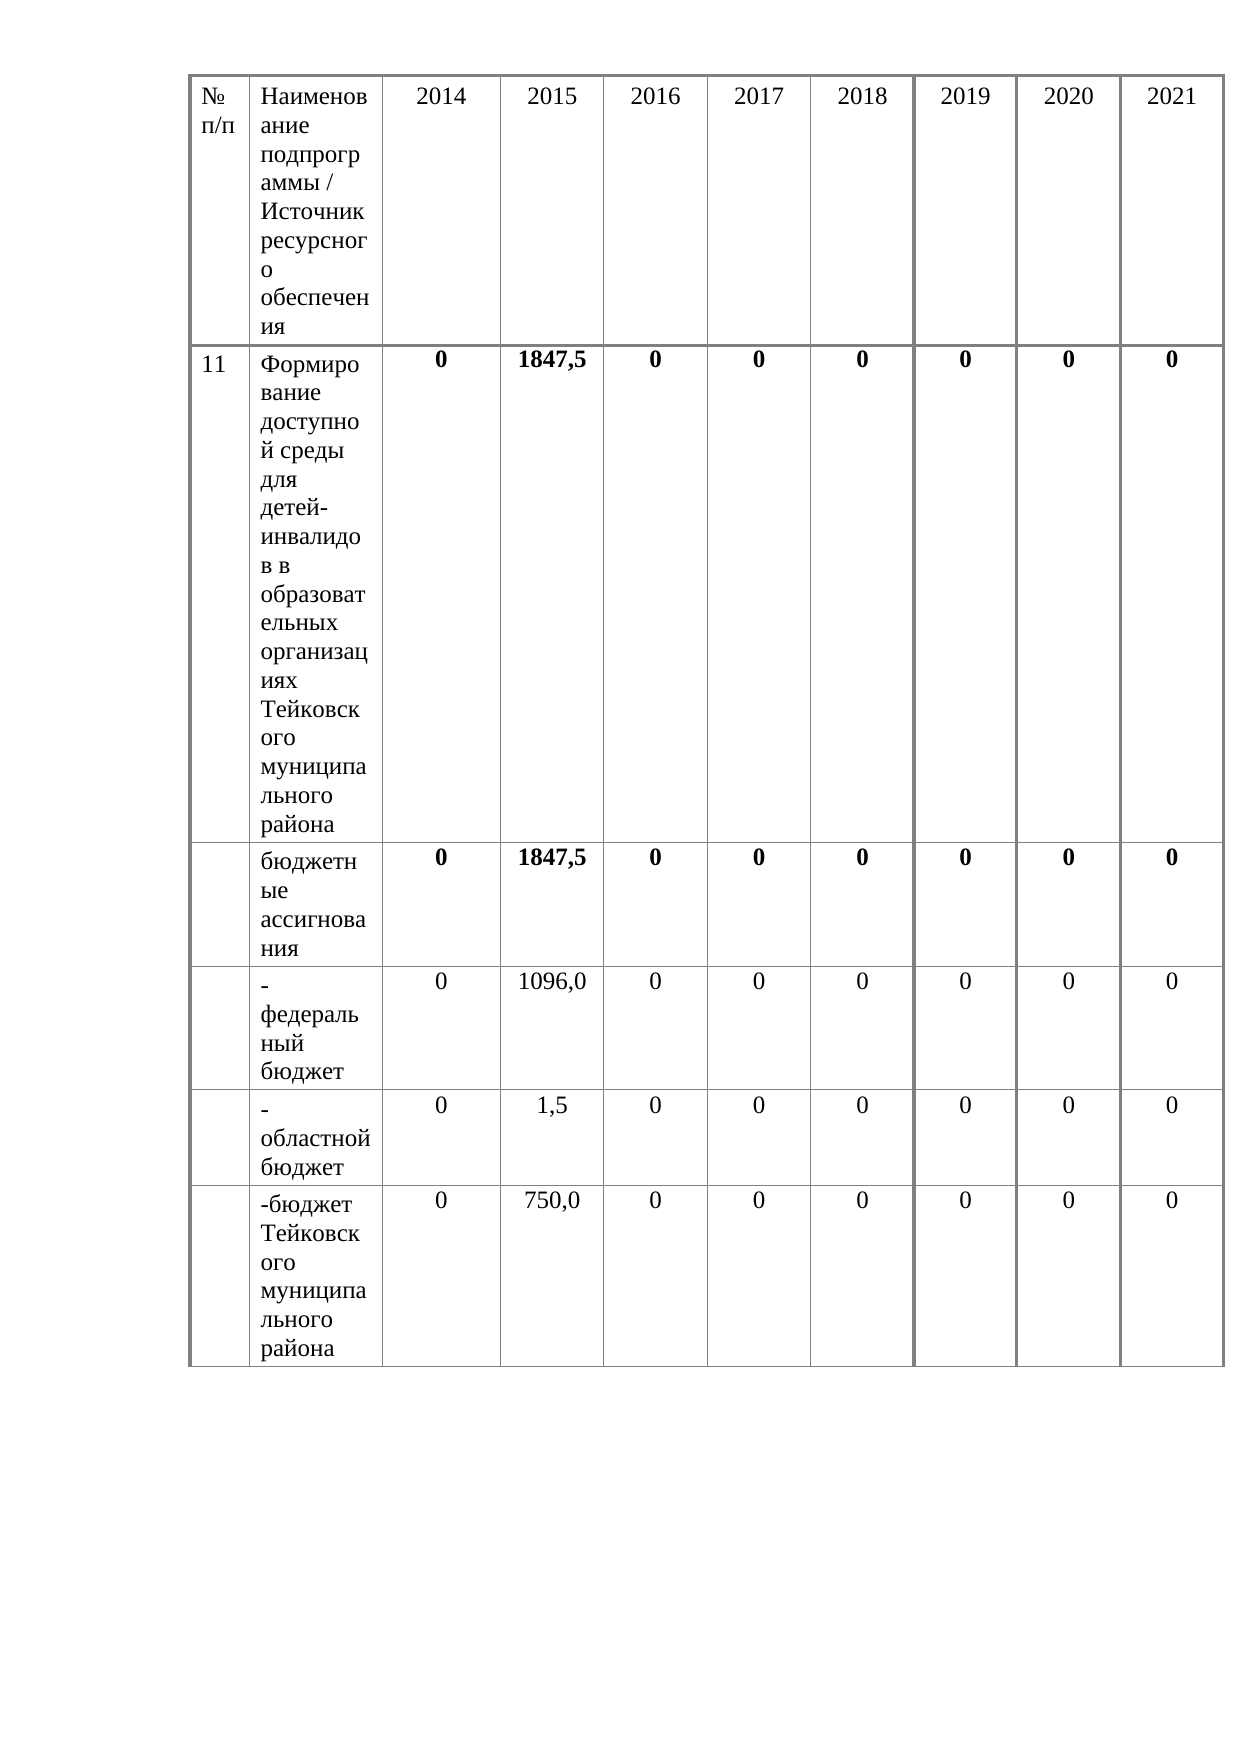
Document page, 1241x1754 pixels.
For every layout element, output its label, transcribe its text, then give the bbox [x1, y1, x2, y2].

table_cell 0 [916, 1090, 1015, 1184]
table_cell 0 [708, 843, 810, 966]
table_cell 0 [604, 1186, 707, 1366]
table_cell 0 [383, 843, 500, 966]
table_cell - областной бюджет [250, 1090, 382, 1184]
table_cell 0 [383, 1090, 500, 1184]
table_cell 0 [604, 843, 707, 966]
table_cell 0 [916, 1186, 1015, 1366]
table_cell 0 [811, 967, 912, 1089]
table_cell 1096,0 [501, 967, 603, 1089]
table_cell 0 [1018, 967, 1119, 1089]
table_header № п/п [192, 77, 249, 344]
table_cell [192, 843, 249, 966]
table_header 2019 [916, 77, 1015, 344]
table_cell 0 [811, 1090, 912, 1184]
table_cell 0 [811, 1186, 912, 1366]
table_header Наименование подпрограммы / Источник ресурсного обеспечения [250, 77, 382, 344]
table_cell [192, 967, 249, 1089]
table_cell 0 [916, 347, 1015, 842]
table_cell 0 [604, 347, 707, 842]
table_header 2021 [1122, 77, 1222, 344]
table_cell 0 [811, 347, 912, 842]
table_cell 0 [708, 347, 810, 842]
table_cell 0 [708, 1186, 810, 1366]
table_cell 0 [916, 843, 1015, 966]
table_cell 0 [1122, 843, 1222, 966]
table_cell -бюджет Тейковского муниципального района [250, 1186, 382, 1366]
table_cell 11 [192, 347, 249, 842]
table_cell 0 [383, 347, 500, 842]
table_cell 0 [604, 967, 707, 1089]
table_cell 1847,5 [501, 347, 603, 842]
table_header 2018 [811, 77, 912, 344]
table_cell бюджетные ассигнования [250, 843, 382, 966]
table_header 2017 [708, 77, 810, 344]
table_cell 0 [1018, 1186, 1119, 1366]
table_cell 0 [1018, 843, 1119, 966]
table_cell 0 [811, 843, 912, 966]
table_cell 1,5 [501, 1090, 603, 1184]
table_header 2020 [1018, 77, 1119, 344]
table_cell Формирование доступной среды для детей-инвалидов в образовательных организациях Тейковского муниципального района [250, 347, 382, 842]
table_cell 750,0 [501, 1186, 603, 1366]
table_cell 0 [916, 967, 1015, 1089]
table_cell 1847,5 [501, 843, 603, 966]
table_cell 0 [1122, 1090, 1222, 1184]
table_cell 0 [604, 1090, 707, 1184]
table_cell 0 [1018, 347, 1119, 842]
table_cell 0 [1122, 967, 1222, 1089]
table_cell 0 [1122, 1186, 1222, 1366]
table_cell [192, 1090, 249, 1184]
table_header 2016 [604, 77, 707, 344]
table_header 2015 [501, 77, 603, 344]
table_header 2014 [383, 77, 500, 344]
table_cell 0 [708, 1090, 810, 1184]
table_cell 0 [708, 967, 810, 1089]
table_cell 0 [383, 1186, 500, 1366]
table_cell 0 [1018, 1090, 1119, 1184]
table_cell [192, 1186, 249, 1366]
table_cell 0 [383, 967, 500, 1089]
table_cell - федеральный бюджет [250, 967, 382, 1089]
table_cell 0 [1122, 347, 1222, 842]
